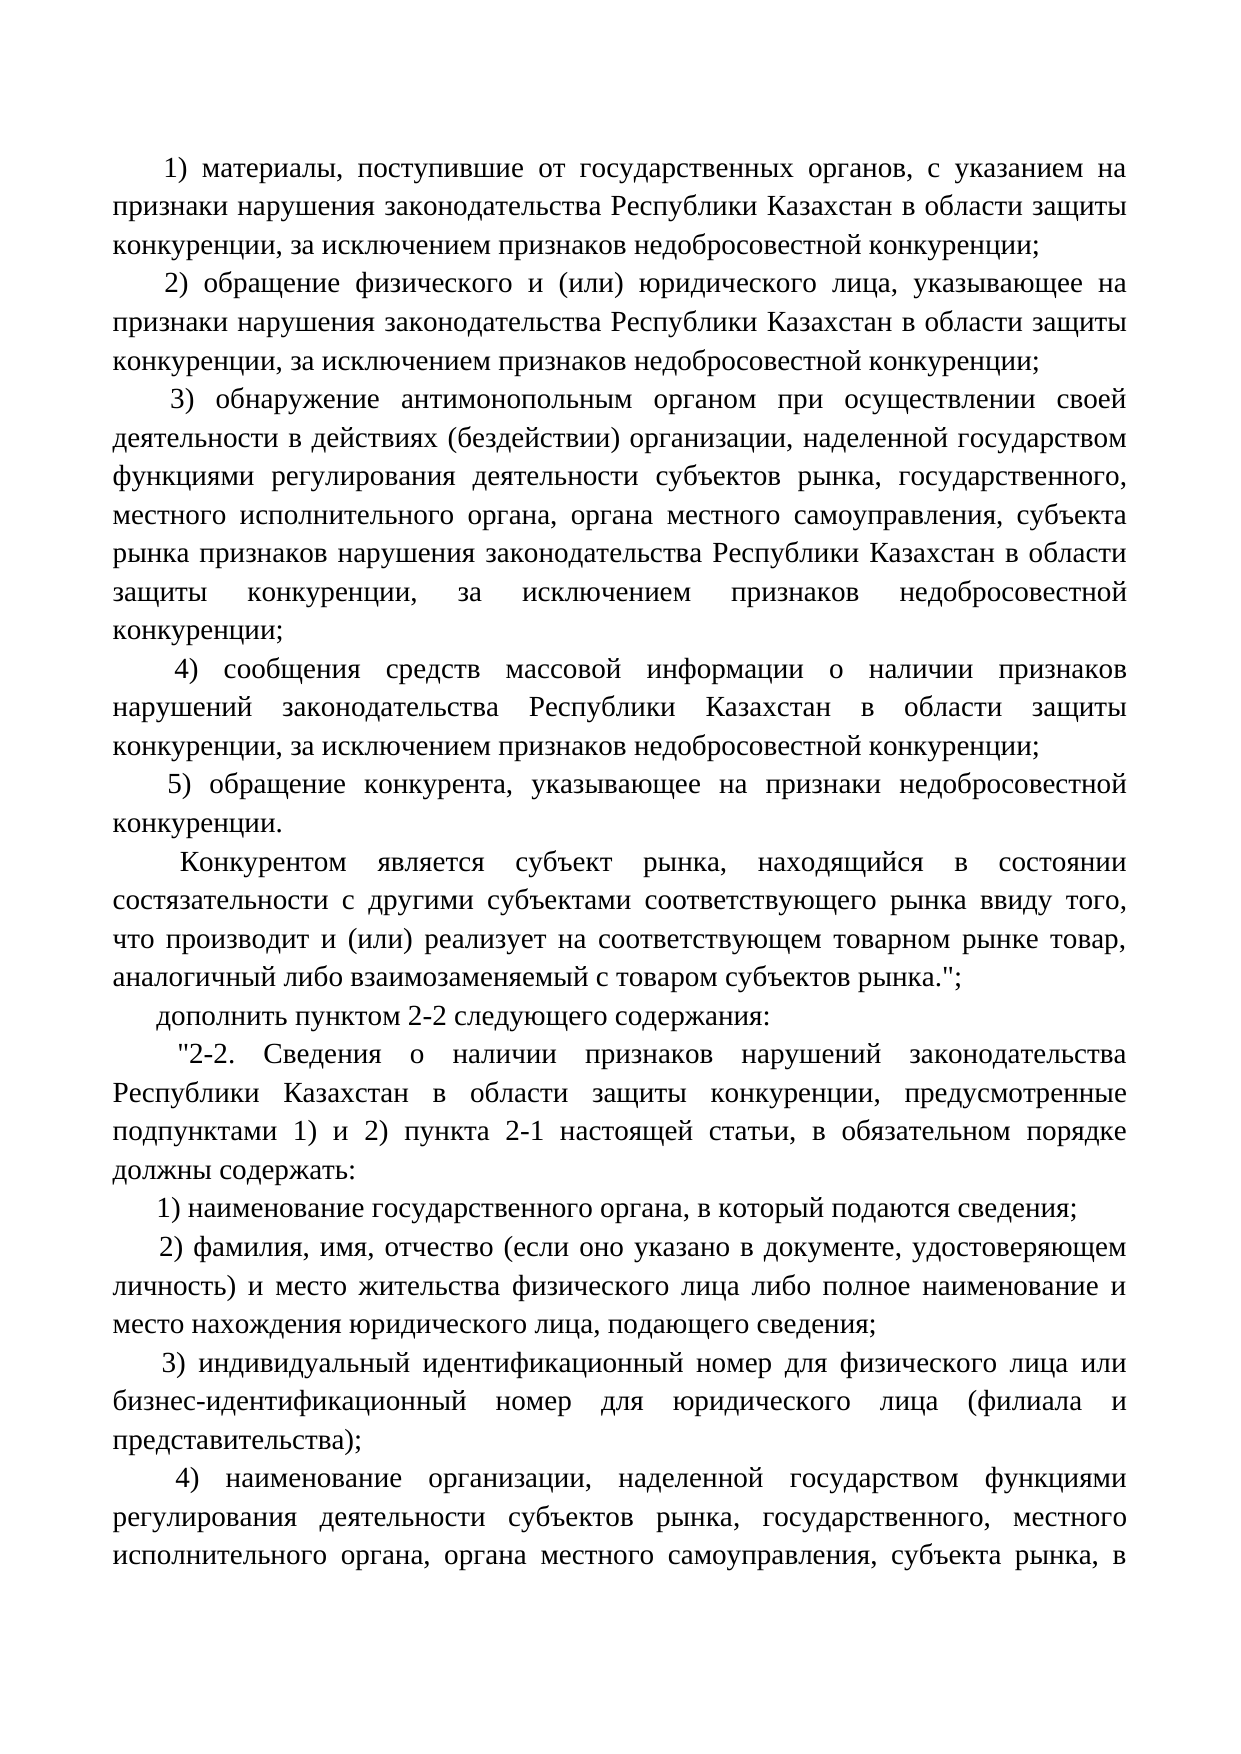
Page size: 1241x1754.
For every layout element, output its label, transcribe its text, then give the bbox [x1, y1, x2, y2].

text Конкурентом является субъект рынка, находящийся в состоянии состязательности с другими субъектами соответствующего рынка ввиду того, что производит и (или) реализует на соответствующем товарном рынке товар, аналогичный либо взаимозаменяемый с товаром субъектов рынка."; [112, 844, 1128, 993]
text дополнить пунктом 2-2 следующего содержания: [112, 998, 1128, 1031]
text 3) обнаружение антимонопольным органом при осуществлении своей деятельности в действиях (бездействии) организации, наделенной государством функциями регулирования деятельности субъектов рынка, государственного, местного исполнительного органа, органа местного самоуправления, субъекта рынка признаков нарушения законодательства Республики Казахстан в области защиты конкуренции, за исключением признаков недобросовестной конкуренции; [112, 381, 1128, 646]
text 2) фамилия, имя, отчество (если оно указано в документе, удостоверяющем личность) и место жительства физического лица либо полное наименование и место нахождения юридического лица, подающего сведения; [112, 1229, 1128, 1340]
text 1) материалы, поступившие от государственных органов, с указанием на признаки нарушения законодательства Республики Казахстан в области защиты конкуренции, за исключением признаков недобросовестной конкуренции; [112, 150, 1128, 261]
text "2-2. Сведения о наличии признаков нарушений законодательства Республики Казахстан в области защиты конкуренции, предусмотренные подпунктами 1) и 2) пункта 2-1 настоящей статьи, в обязательном порядке должны содержать: [112, 1036, 1128, 1186]
text 5) обращение конкурента, указывающее на признаки недобросовестной конкуренции. [112, 767, 1128, 839]
text 2) обращение физического и (или) юридического лица, указывающее на признаки нарушения законодательства Республики Казахстан в области защиты конкуренции, за исключением признаков недобросовестной конкуренции; [112, 266, 1128, 376]
text 4) сообщения средств массовой информации о наличии признаков нарушений законодательства Республики Казахстан в области защиты конкуренции, за исключением признаков недобросовестной конкуренции; [112, 651, 1128, 762]
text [112, 1460, 1128, 1571]
text 1) наименование государственного органа, в который подаются сведения; [112, 1191, 1128, 1224]
text 3) индивидуальный идентификационный номер для физического лица или бизнес-идентификационный номер для юридического лица (филиала и представительства); [112, 1345, 1128, 1455]
